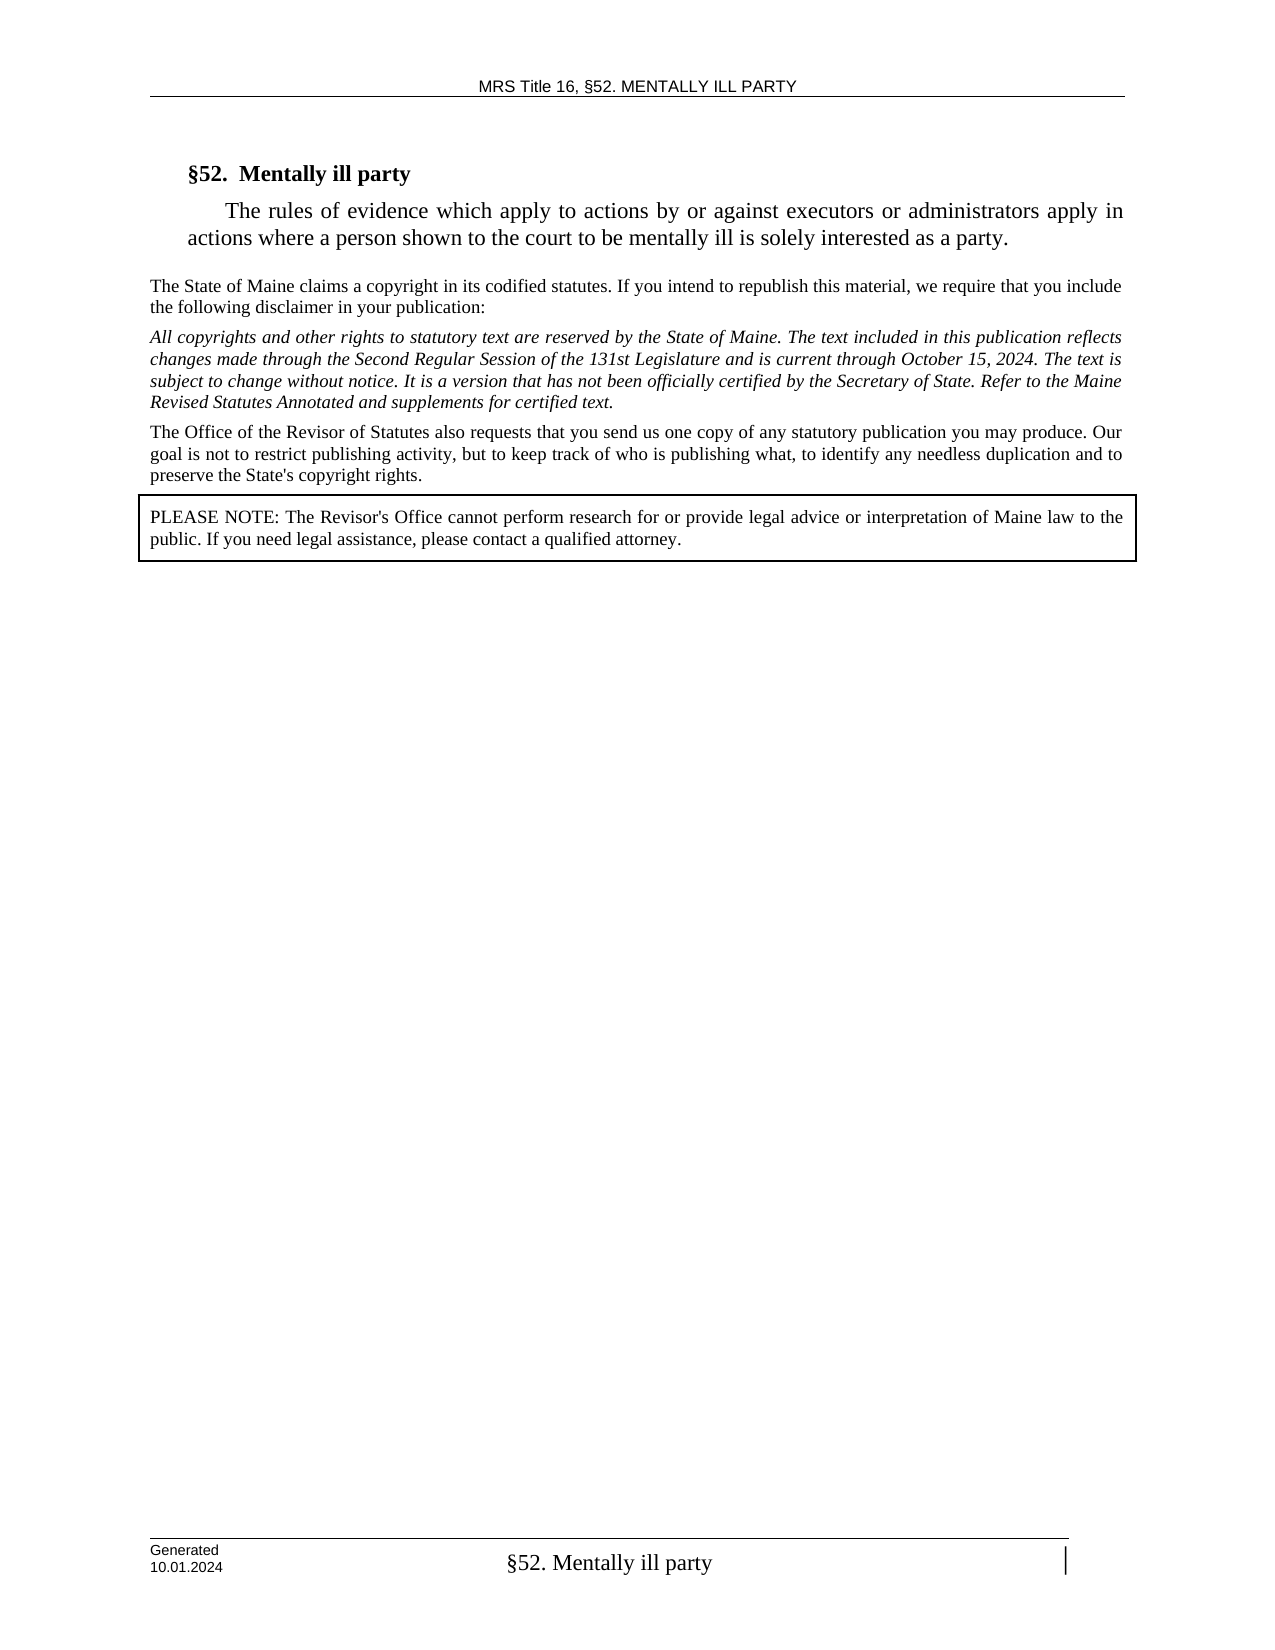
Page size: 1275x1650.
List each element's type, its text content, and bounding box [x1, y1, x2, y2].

text The rules of evidence which apply to actions by or against executors or administrators apply in actions where a person shown to the court to be mentally ill is solely interested as a party. [187, 197, 1125, 250]
text The State of Maine claims a copyright in its codified statutes. If you intend to republish this material, we require that you include the following disclaimer in your publication: [150, 275, 1125, 318]
text §52. Mentally ill party [187, 160, 1125, 187]
text All copyrights and other rights to statutory text are reserved by the State of Maine. The text included in this publication reflects changes made through the Second Regular Session of the 131st Legislature and is current through October 15, 2024 . The text is subject to change without notice. It is a version that has not been officially certified by the Secretary of State. Refer to the Maine Revised Statutes Annotated and supplements for certified text. [150, 326, 1125, 413]
text PLEASE NOTE: The Revisor's Office cannot perform research for or provide legal advice or interpretation of Maine law to the public. If you need legal assistance, please contact a qualified attorney. [140, 496, 1135, 560]
text The Office of the Revisor of Statutes also requests that you send us one copy of any statutory publication you may produce. Our goal is not to restrict publishing activity, but to keep track of who is publishing what, to identify any needless duplication and to preserve the State's copyright rights. [150, 421, 1125, 486]
